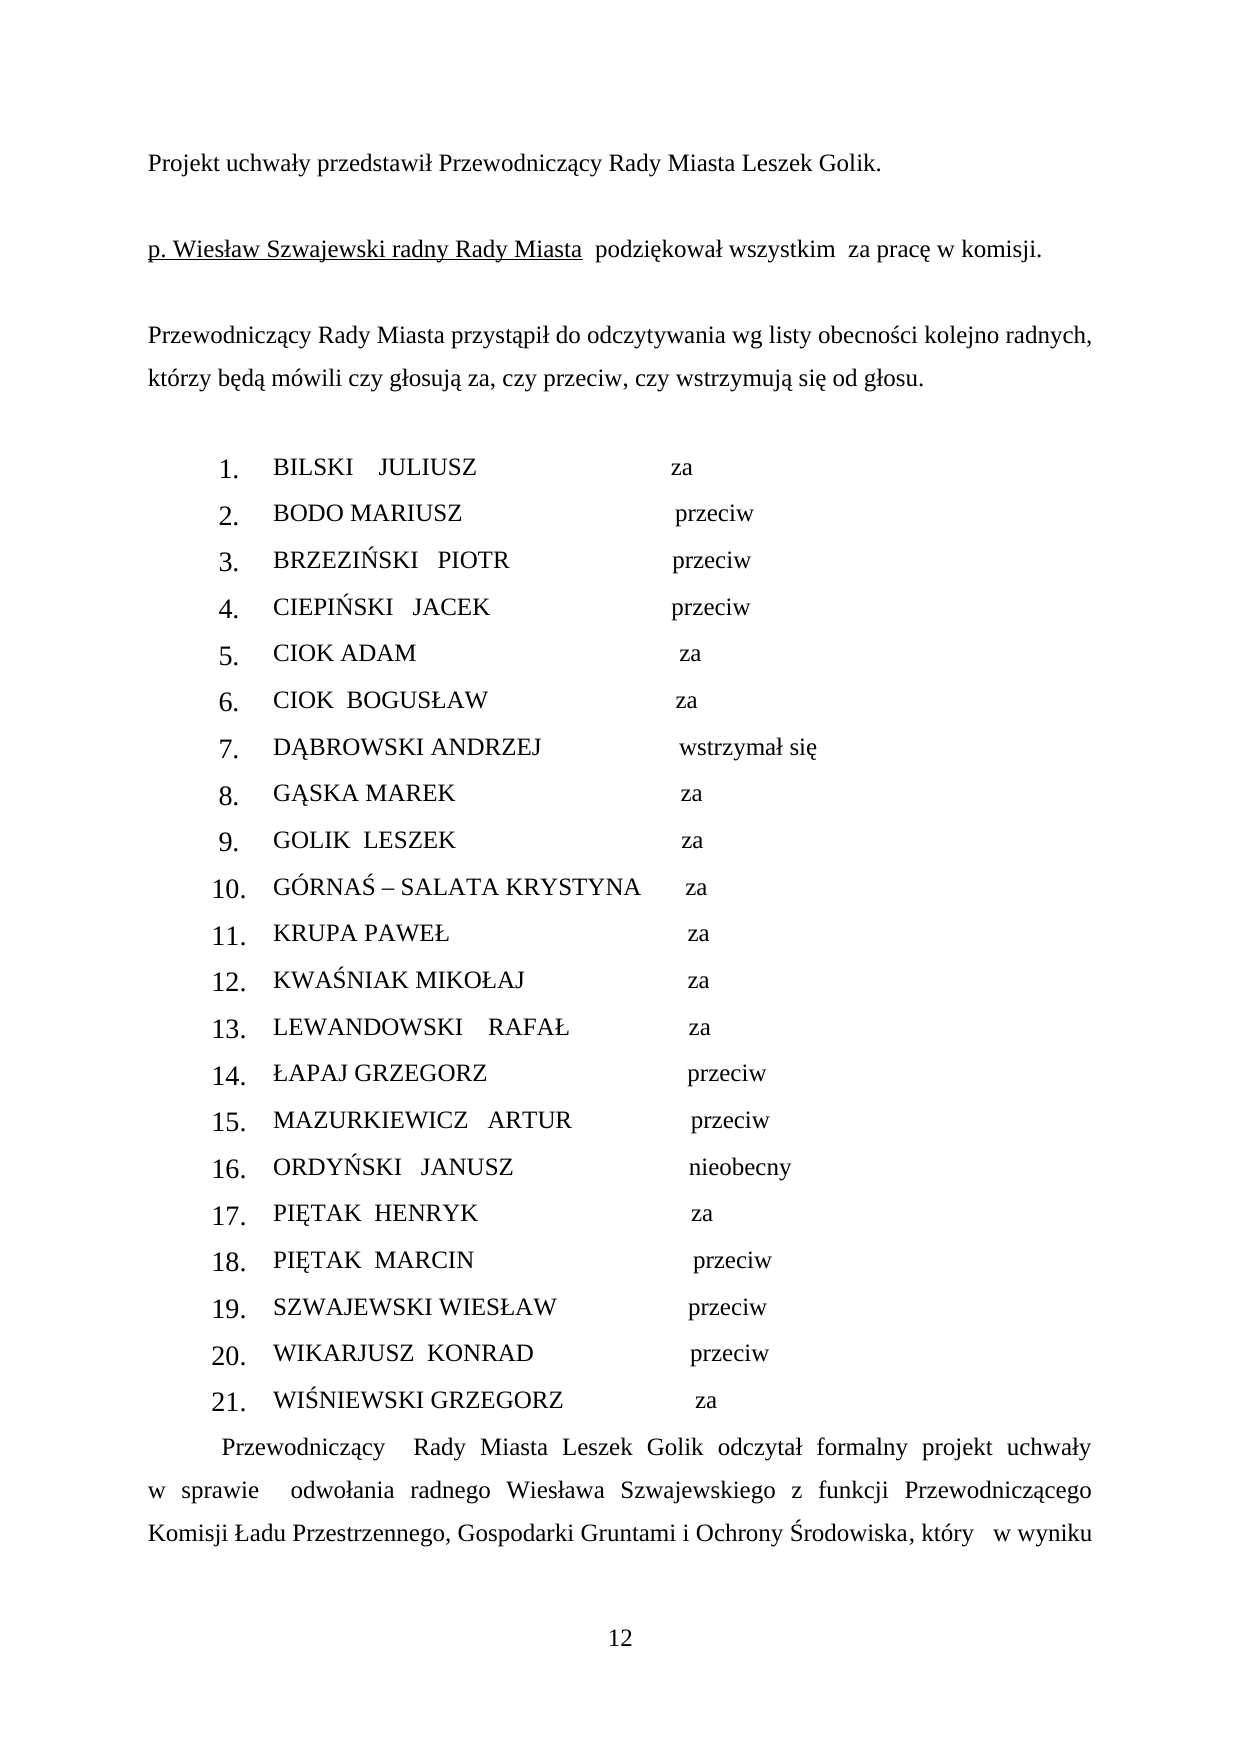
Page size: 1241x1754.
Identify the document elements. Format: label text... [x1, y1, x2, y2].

table_cell CIEPIŃSKI JACEK przeciw [266, 592, 842, 638]
table_cell 15. [192, 1105, 266, 1152]
table_cell 4. [192, 592, 266, 638]
table_header 1. [192, 452, 266, 498]
table_cell BRZEZIŃSKI PIOTR przeciw [266, 545, 842, 592]
table_cell 7. [192, 732, 266, 778]
table_cell 5. [192, 639, 266, 685]
table_cell CIOK ADAM za [266, 639, 842, 685]
table_cell 12. [192, 965, 266, 1012]
table_cell 10. [192, 872, 266, 918]
table_cell ŁAPAJ GRZEGORZ przeciw [266, 1059, 842, 1105]
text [148, 1432, 1093, 1547]
table_cell 8. [192, 779, 266, 825]
table_cell 2. [192, 499, 266, 545]
table_cell 18. [192, 1245, 266, 1292]
table_cell SZWAJEWSKI WIESŁAW przeciw [266, 1292, 842, 1338]
table_cell 19. [192, 1292, 266, 1338]
table_cell GÓRNAŚ – SALATA KRYSTYNA za [266, 872, 842, 918]
table_cell GOLIK LESZEK za [266, 825, 842, 872]
table_cell 11. [192, 919, 266, 965]
table_cell 6. [192, 685, 266, 732]
table_header BILSKI JULIUSZ za [266, 452, 842, 498]
table_cell ORDYŃSKI JANUSZ nieobecny [266, 1152, 842, 1198]
table_cell 3. [192, 545, 266, 592]
table_cell 14. [192, 1059, 266, 1105]
table_cell 17. [192, 1199, 266, 1245]
table_cell PIĘTAK HENRYK za [266, 1199, 842, 1245]
table_cell LEWANDOWSKI RAFAŁ za [266, 1012, 842, 1058]
table_cell MAZURKIEWICZ ARTUR przeciw [266, 1105, 842, 1152]
table_cell WIŚNIEWSKI GRZEGORZ za [266, 1385, 842, 1432]
table_cell PIĘTAK MARCIN przeciw [266, 1245, 842, 1292]
text Przewodniczący Rady Miasta przystąpił do odczytywania wg listy obecności kolejno radnych, którzy będą mówili czy głosują za, czy przeciw, czy wstrzymują się od głosu. [148, 320, 1093, 392]
table_cell GĄSKA MAREK za [266, 779, 842, 825]
text Projekt uchwały przedstawił Przewodniczący Rady Miasta Leszek Golik. [148, 148, 1093, 176]
table_cell 16. [192, 1152, 266, 1198]
table_cell 20. [192, 1339, 266, 1385]
table_cell 13. [192, 1012, 266, 1058]
table_cell WIKARJUSZ KONRAD przeciw [266, 1339, 842, 1385]
text p. Wiesław Szwajewski radny Rady Miasta podziękował wszystkim za pracę w komisji. [148, 234, 1093, 263]
table_cell DĄBROWSKI ANDRZEJ wstrzymał się [266, 732, 842, 778]
table_cell 9. [192, 825, 266, 872]
table_cell CIOK BOGUSŁAW za [266, 685, 842, 732]
table_cell KRUPA PAWEŁ za [266, 919, 842, 965]
table_cell 21. [192, 1385, 266, 1432]
table_cell BODO MARIUSZ przeciw [266, 499, 842, 545]
table_cell KWAŚNIAK MIKOŁAJ za [266, 965, 842, 1012]
